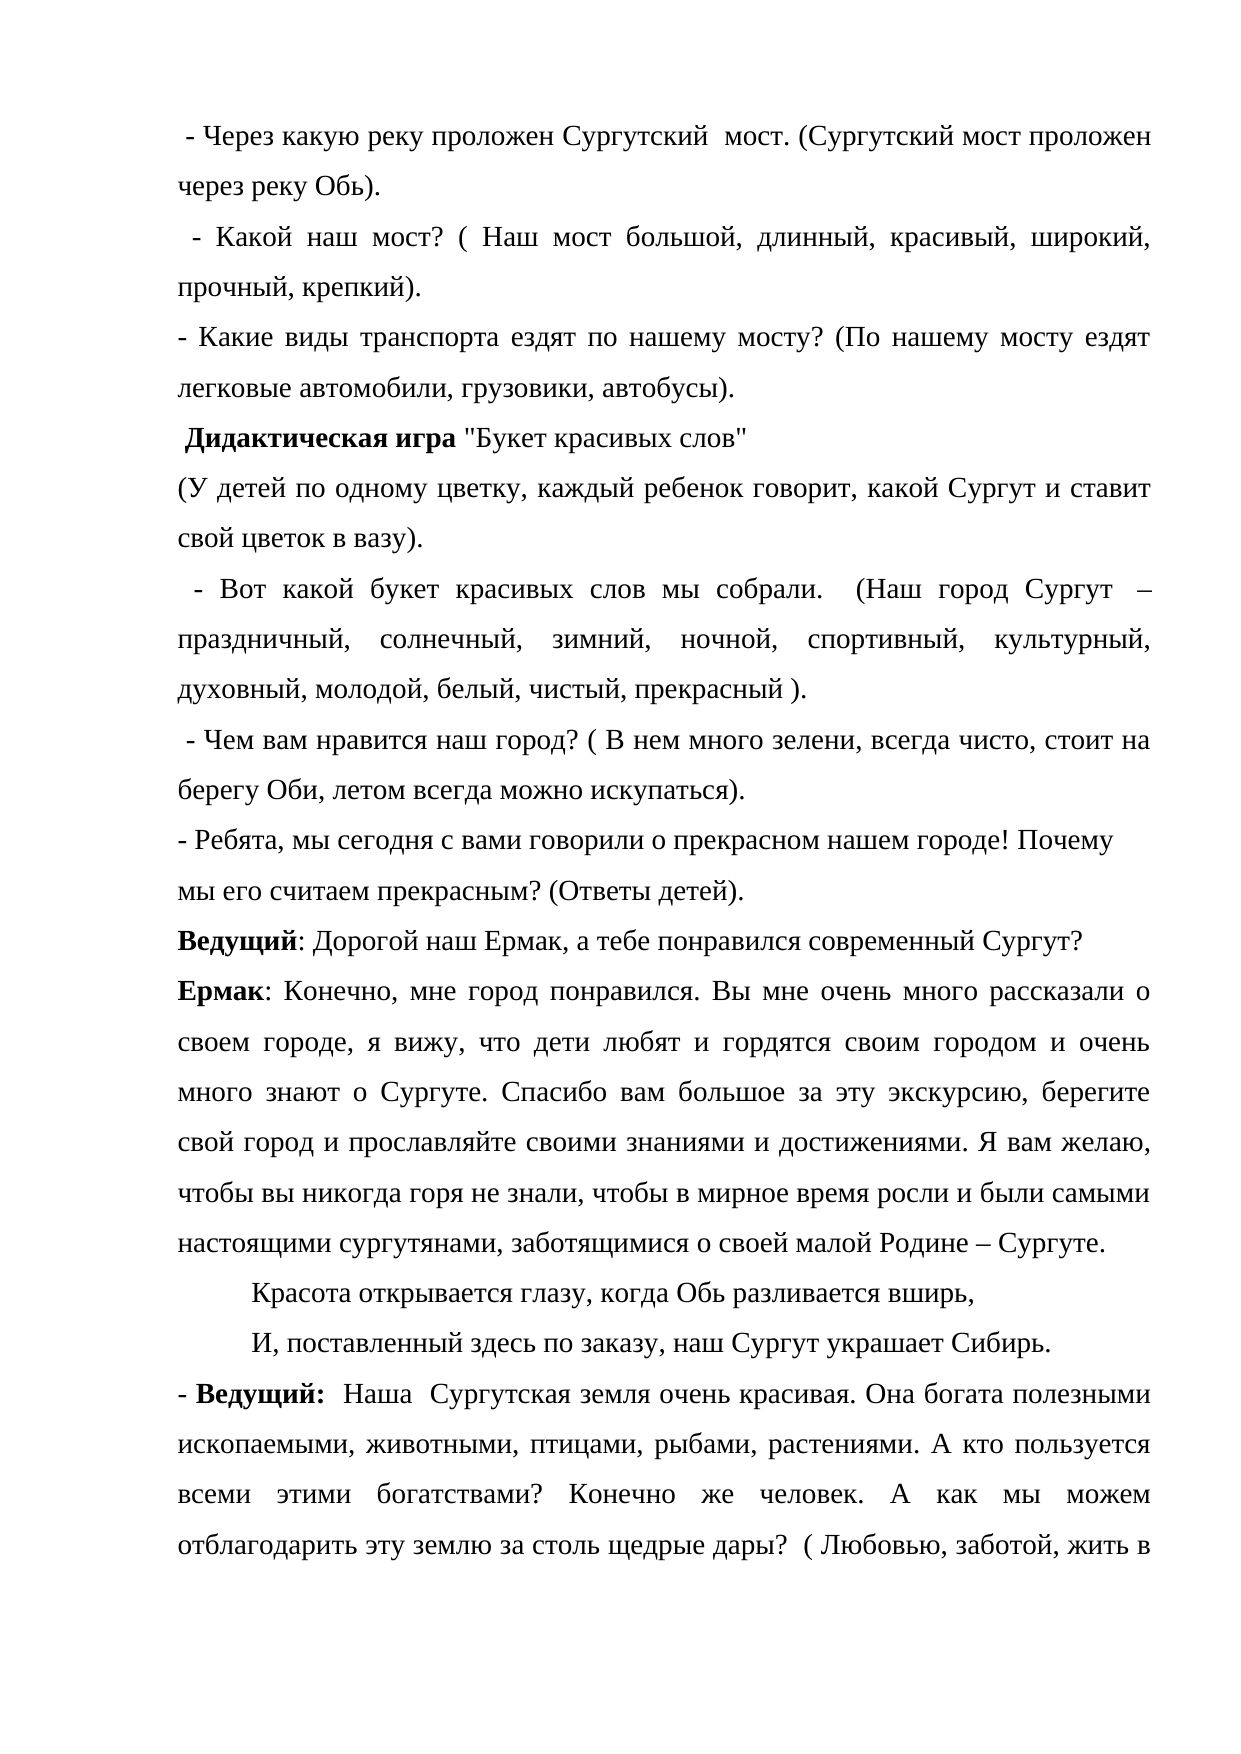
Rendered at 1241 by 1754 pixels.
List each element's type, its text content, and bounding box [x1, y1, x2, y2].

text Ермак: Конечно, мне город понравился. Вы мне очень много рассказали о своем городе, я вижу, что дети любят и гордятся своим городом и очень много знают о Сургуте. Спасибо вам большое за эту экскурсию, берегите свой город и прославляйте своими знаниями и достижениями. Я вам желаю, чтобы вы никогда горя не знали, чтобы в мирное время росли и были самыми настоящими сургутянами, заботящимися о своей малой Родине – Сургуте. [177, 973, 1152, 1258]
text - Какие виды транспорта ездят по нашему мосту? (По нашему мосту ездят легковые автомобили, грузовики, автобусы). [177, 319, 1152, 403]
text - Чем вам нравится наш город? ( В нем много зелени, всегда чисто, стоит на берегу Оби, летом всегда можно искупаться). [177, 722, 1152, 806]
text - Какой наш мост? ( Наш мост большой, длинный, красивый, широкий, прочный, крепкий). [177, 219, 1152, 303]
text Ведущий: Дорогой наш Ермак, а тебе понравился современный Сургут? [177, 923, 1152, 957]
text мы его считаем прекрасным? (Ответы детей). [177, 873, 1152, 906]
text - Ребята, мы сегодня с вами говорили о прекрасном нашем городе! Почему [177, 822, 1152, 856]
text (У детей по одному цветку, каждый ребенок говорит, какой Сургут и ставит свой цветок в вазу). [177, 470, 1152, 554]
text И, поставленный здесь по заказу, наш Сургут украшает Сибирь. [177, 1326, 1152, 1359]
text Дидактическая игра "Букет красивых слов" [184, 420, 1152, 453]
text - Вот какой букет красивых слов мы собрали. (Наш город Сургут – праздничный, солнечный, зимний, ночной, спортивный, культурный, духовный, молодой, белый, чистый, прекрасный ). [177, 571, 1152, 705]
text - Через какую реку проложен Сургутский мост. (Сургутский мост проложен через реку Обь). [177, 118, 1152, 202]
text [177, 1376, 1152, 1560]
text Красота открывается глазу, когда Обь разливается вширь, [177, 1275, 1152, 1309]
